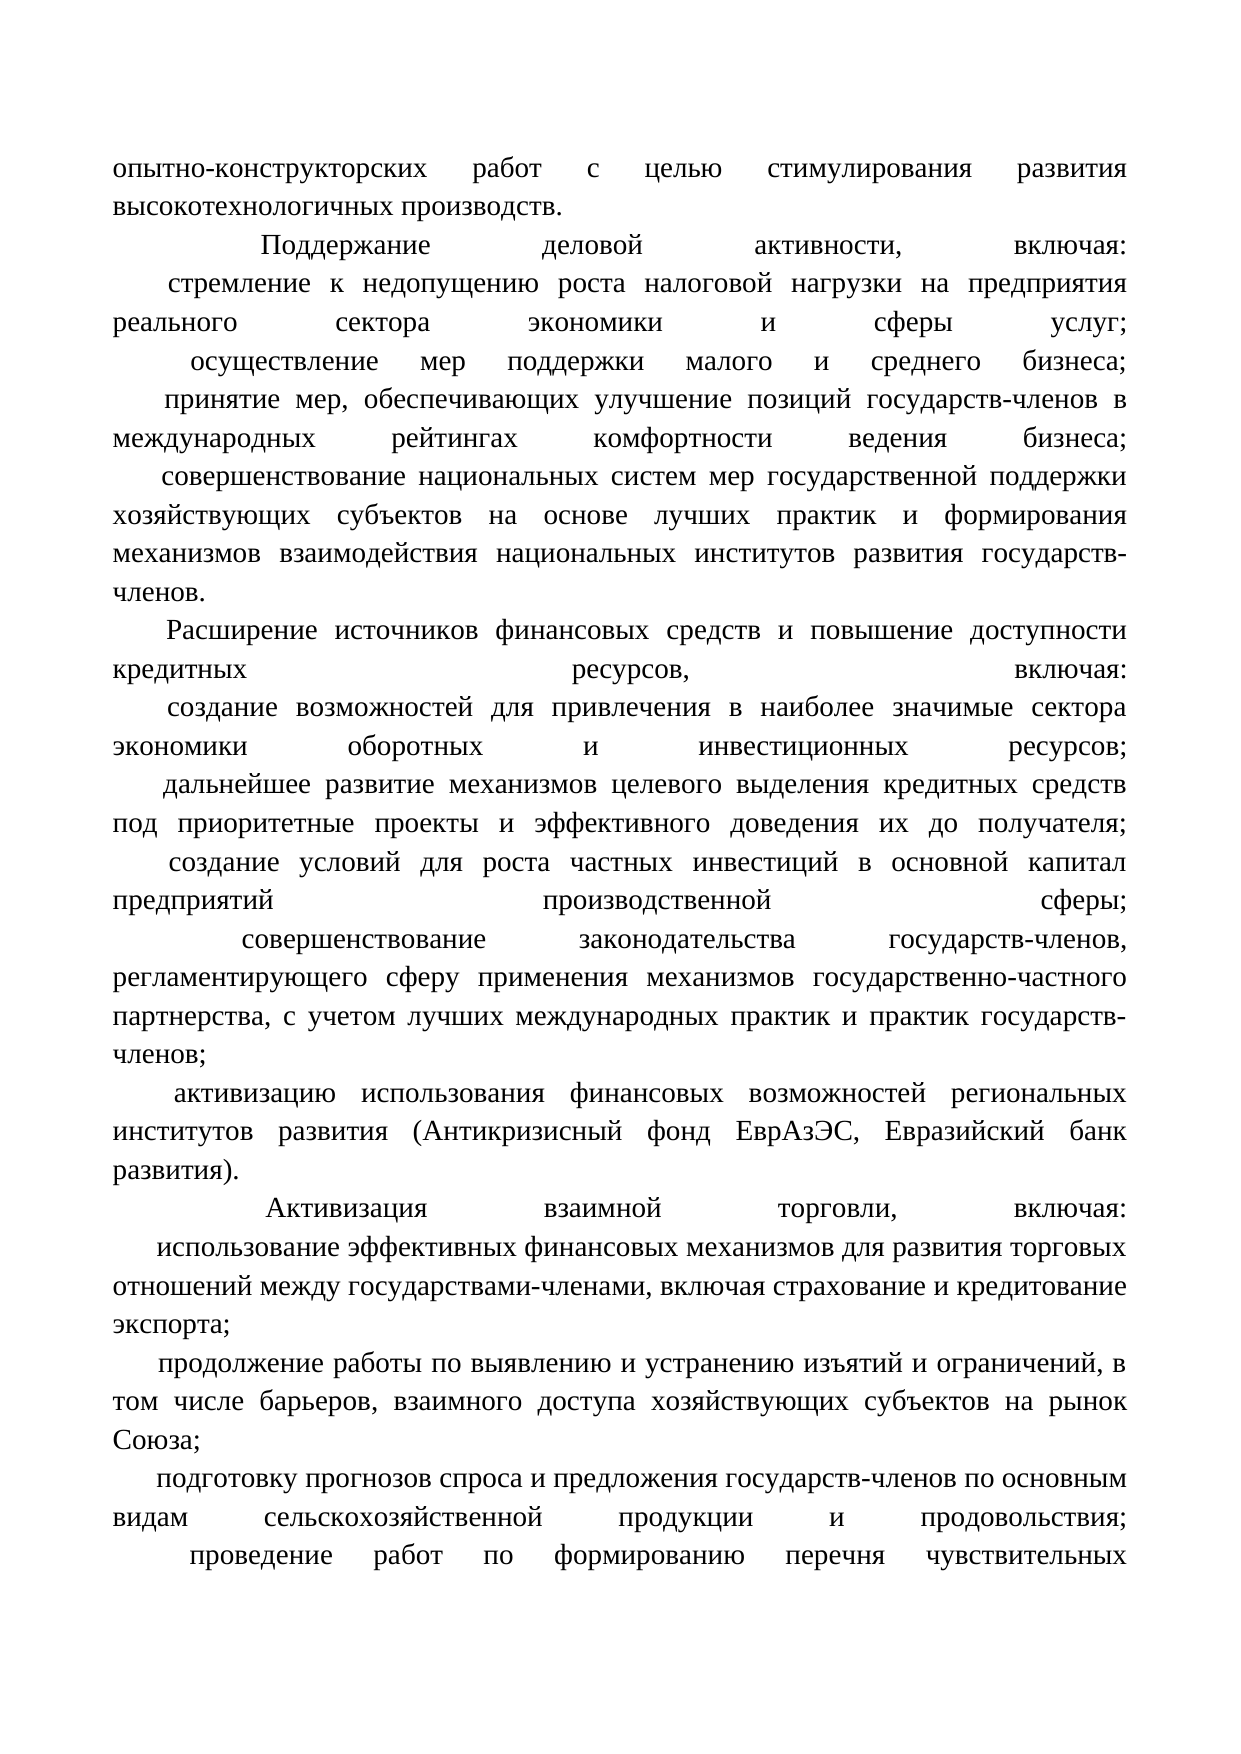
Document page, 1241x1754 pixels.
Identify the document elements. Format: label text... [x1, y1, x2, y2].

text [112, 150, 1128, 222]
text Поддержание деловой активности, включая: стремление к недопущению роста налоговой нагрузки на предприятия реального сектора экономики и сферы услуг; осуществление мер поддержки малого и среднего бизнеса; принятие мер, обеспечивающих улучшение позиций государств-членов в международных рейтингах комфортности ведения бизнеса; совершенствование национальных систем мер государственной поддержки хозяйствующих субъектов на основе лучших практик и формирования механизмов взаимодействия национальных институтов развития государств-членов. [112, 227, 1128, 607]
text Расширение источников финансовых средств и повышение доступности кредитных ресурсов, включая: создание возможностей для привлечения в наиболее значимые сектора экономики оборотных и инвестиционных ресурсов; дальнейшее развитие механизмов целевого выделения кредитных средств под приоритетные проекты и эффективного доведения их до получателя; создание условий для роста частных инвестиций в основной капитал предприятий производственной сферы; совершенствование законодательства государств-членов, регламентирующего сферу применения механизмов государственно-частного партнерства, с учетом лучших международных практик и практик государств-членов; активизацию использования финансовых возможностей региональных институтов развития (Антикризисный фонд ЕврАзЭС, Евразийский банк развития). [112, 612, 1128, 1186]
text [112, 1191, 1128, 1571]
